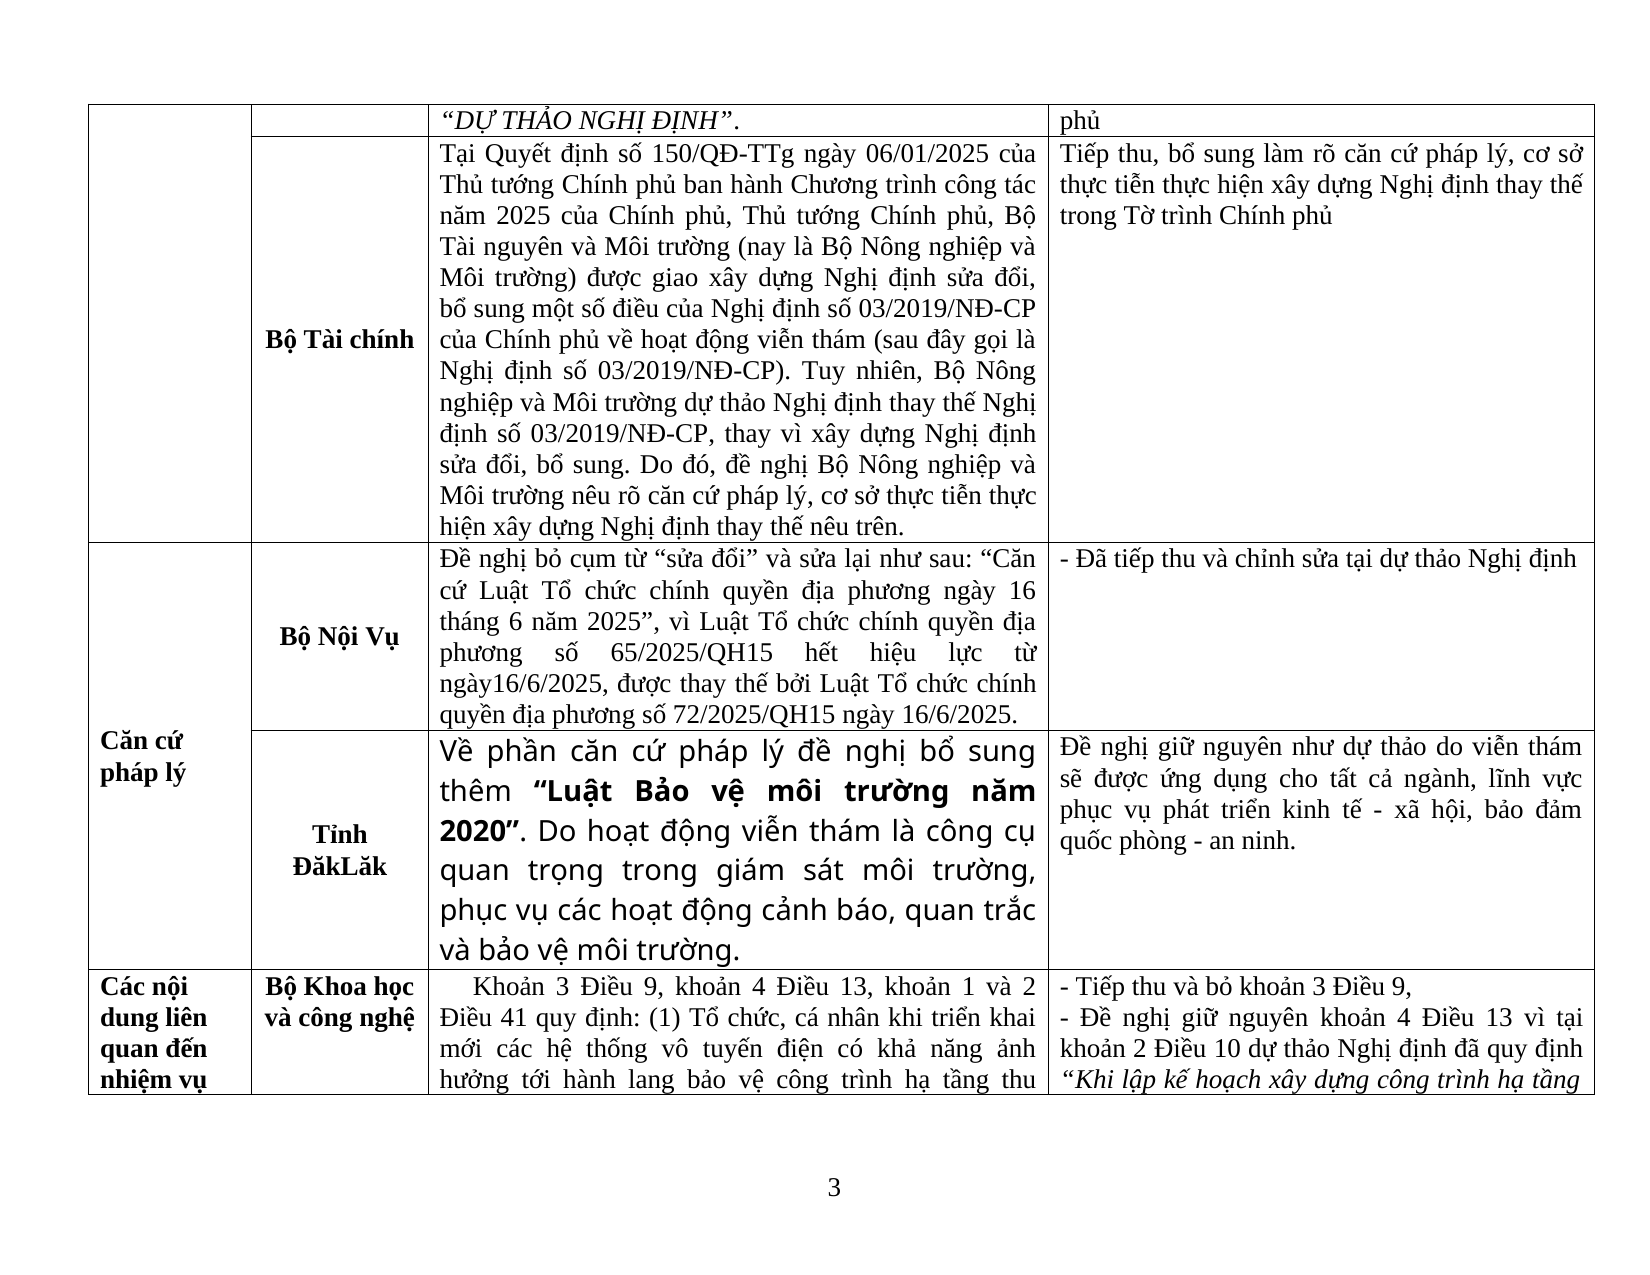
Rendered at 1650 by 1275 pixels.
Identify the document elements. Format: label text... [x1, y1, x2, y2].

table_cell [1049, 105, 1594, 136]
table_cell Về phần căn cứ pháp lý đề nghị bổ sung thêm “Luật Bảo vệ môi trường năm 2020”. Do hoạt động viễn thám là công cụ quan trọng trong giám sát môi trường, phục vụ các hoạt động cảnh báo, quan trắc và bảo vệ môi trường. [429, 731, 1048, 969]
table_cell Tại Quyết định số 150/QĐ-TTg ngày 06/01/2025 của Thủ tướng Chính phủ ban hành Chương trình công tác năm 2025 của Chính phủ, Thủ tướng Chính phủ, Bộ Tài nguyên và Môi trường (nay là Bộ Nông nghiệp và Môi trường) được giao xây dựng Nghị định sửa đổi, bổ sung một số điều của Nghị định số 03/2019/NĐ-CP của Chính phủ về hoạt động viễn thám (sau đây gọi là Nghị định số 03/2019/NĐ-CP). Tuy nhiên, Bộ Nông nghiệp và Môi trường dự thảo Nghị định thay thế Nghị định số 03/2019/NĐ-CP, thay vì xây dựng Nghị định sửa đổi, bổ sung. Do đó, đề nghị Bộ Nông nghiệp và Môi trường nêu rõ căn cứ pháp lý, cơ sở thực tiễn thực hiện xây dựng Nghị định thay thế nêu trên. [429, 137, 1048, 542]
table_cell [429, 105, 1048, 136]
table_cell - Đã tiếp thu và chỉnh sửa tại dự thảo Nghị định [1049, 543, 1594, 729]
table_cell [429, 970, 1048, 1094]
table_cell Đề nghị bỏ cụm từ “sửa đổi” và sửa lại như sau: “Căn cứ Luật Tổ chức chính quyền địa phương ngày 16 tháng 6 năm 2025”, vì Luật Tổ chức chính quyền địa phương số 65/2025/QH15 hết hiệu lực từ ngày16/6/2025, được thay thế bởi Luật Tổ chức chính quyền địa phương số 72/2025/QH15 ngày 16/6/2025. [429, 543, 1048, 729]
table_cell Căn cứ pháp lý [89, 543, 251, 969]
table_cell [89, 970, 251, 1094]
table_cell Bộ Tài chính [252, 137, 428, 542]
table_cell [252, 970, 428, 1094]
table_cell Bộ Nội Vụ [252, 543, 428, 729]
table_cell Tỉnh ĐăkLăk [252, 731, 428, 969]
table_cell Tiếp thu, bổ sung làm rõ căn cứ pháp lý, cơ sở thực tiễn thực hiện xây dựng Nghị định thay thế trong Tờ trình Chính phủ [1049, 137, 1594, 542]
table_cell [1049, 970, 1594, 1094]
table_cell Đề nghị giữ nguyên như dự thảo do viễn thám sẽ được ứng dụng cho tất cả ngành, lĩnh vực phục vụ phát triển kinh tế - xã hội, bảo đảm quốc phòng - an ninh. [1049, 731, 1594, 969]
